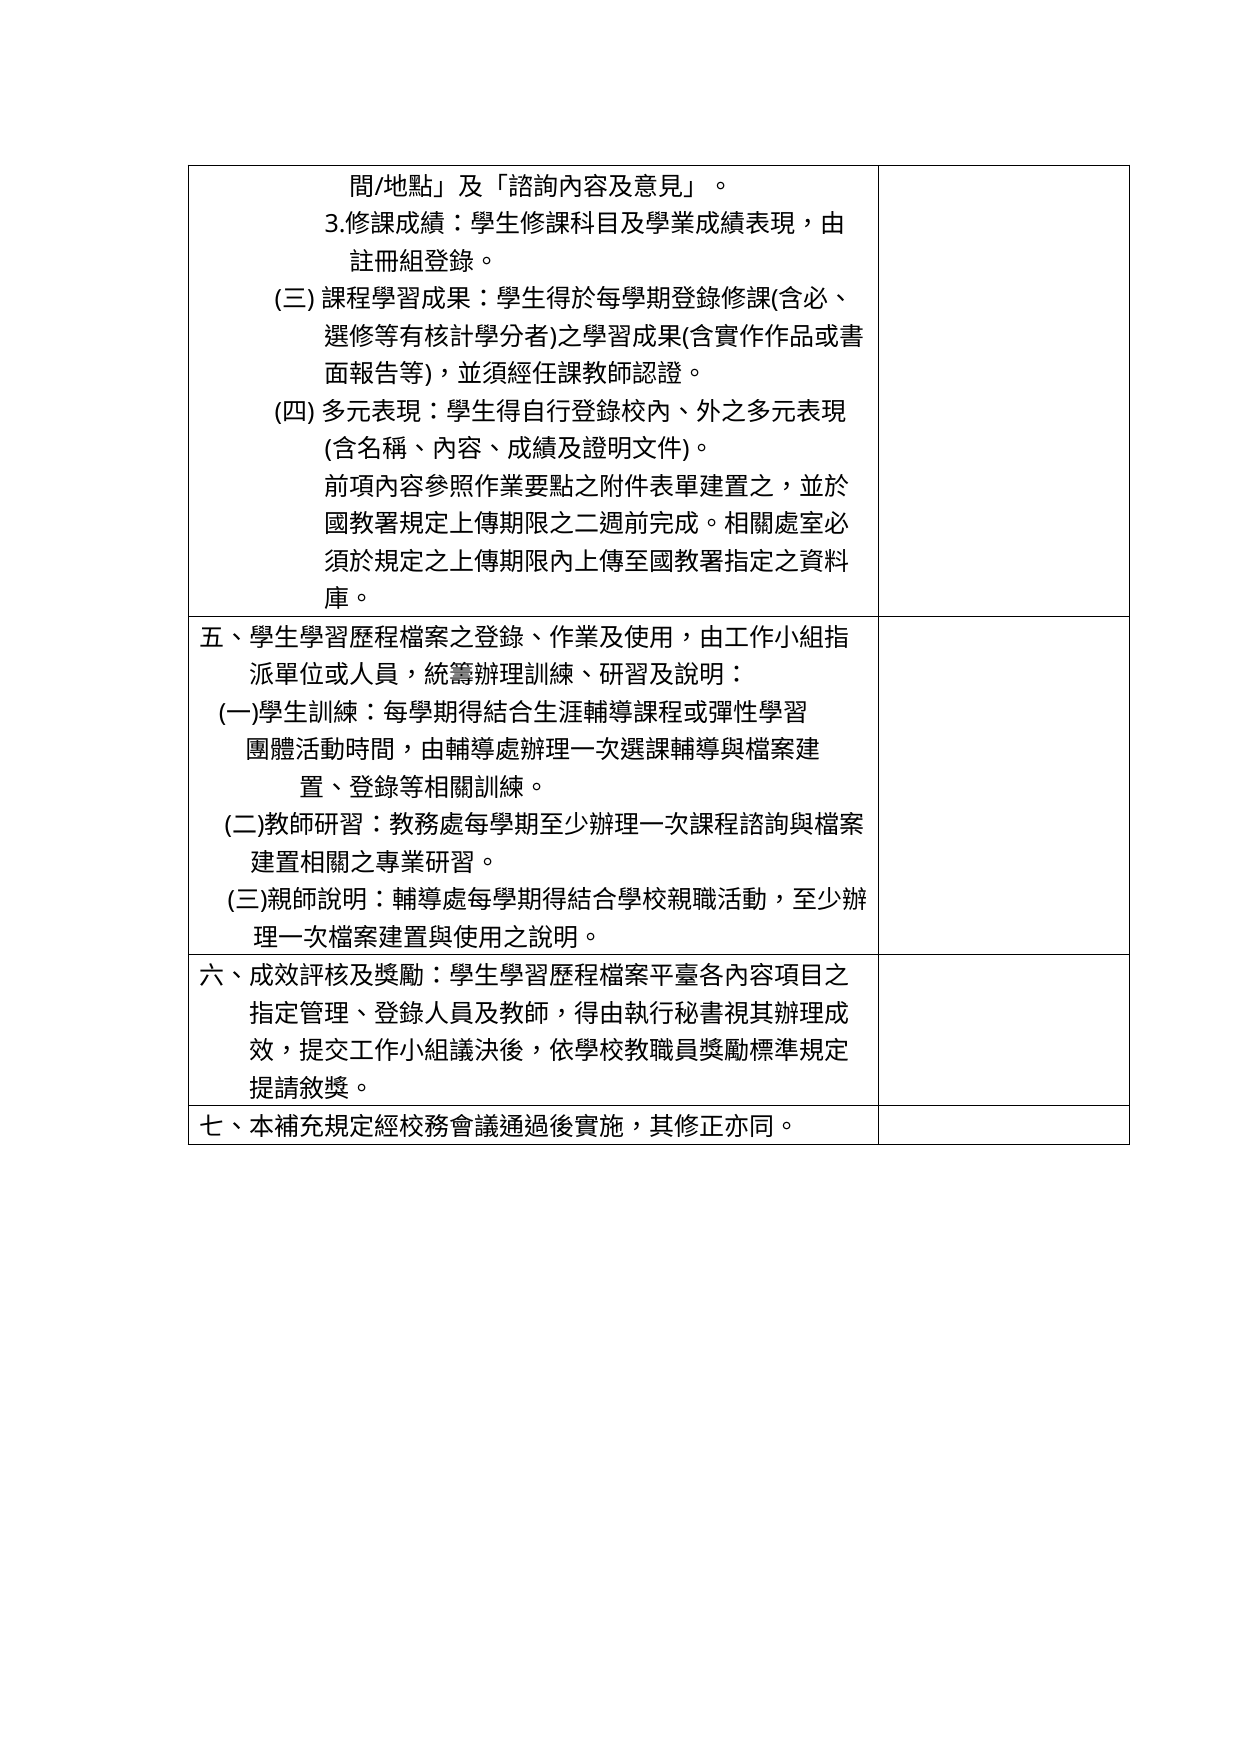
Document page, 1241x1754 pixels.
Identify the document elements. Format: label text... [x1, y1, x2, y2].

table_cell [189, 166, 878, 616]
table_cell 六、成效評核及獎勵：學生學習歷程檔案平臺各內容項目之指定管理、登錄人員及教師，得由執行秘書視其辦理成效，提交工作小組議決後，依學校教職員獎勵標準規定提請敘獎。 [189, 955, 878, 1105]
table_cell 七、本補充規定經校務會議通過後實施，其修正亦同。 [189, 1106, 878, 1144]
table_cell [879, 955, 1129, 1105]
table_cell [879, 617, 1129, 954]
table_cell [879, 1106, 1129, 1144]
table_cell 五、學生學習歷程檔案之登錄、作業及使用，由工作小組指派單位或人員，統籌辦理訓練、研習及說明： (一)學生訓練：每學期得結合生涯輔導課程或彈性學習 團體活動時間，由輔導處辦理一次選課輔導與檔案建置、登錄等相關訓練。 (二)教師研習：教務處每學期至少辦理一次課程諮詢與檔案 建置相關之專業研習。 (三)親師說明：輔導處每學期得結合學校親職活動，至少辦 理一次檔案建置與使用之說明。 [189, 617, 878, 954]
table_cell [879, 166, 1129, 616]
